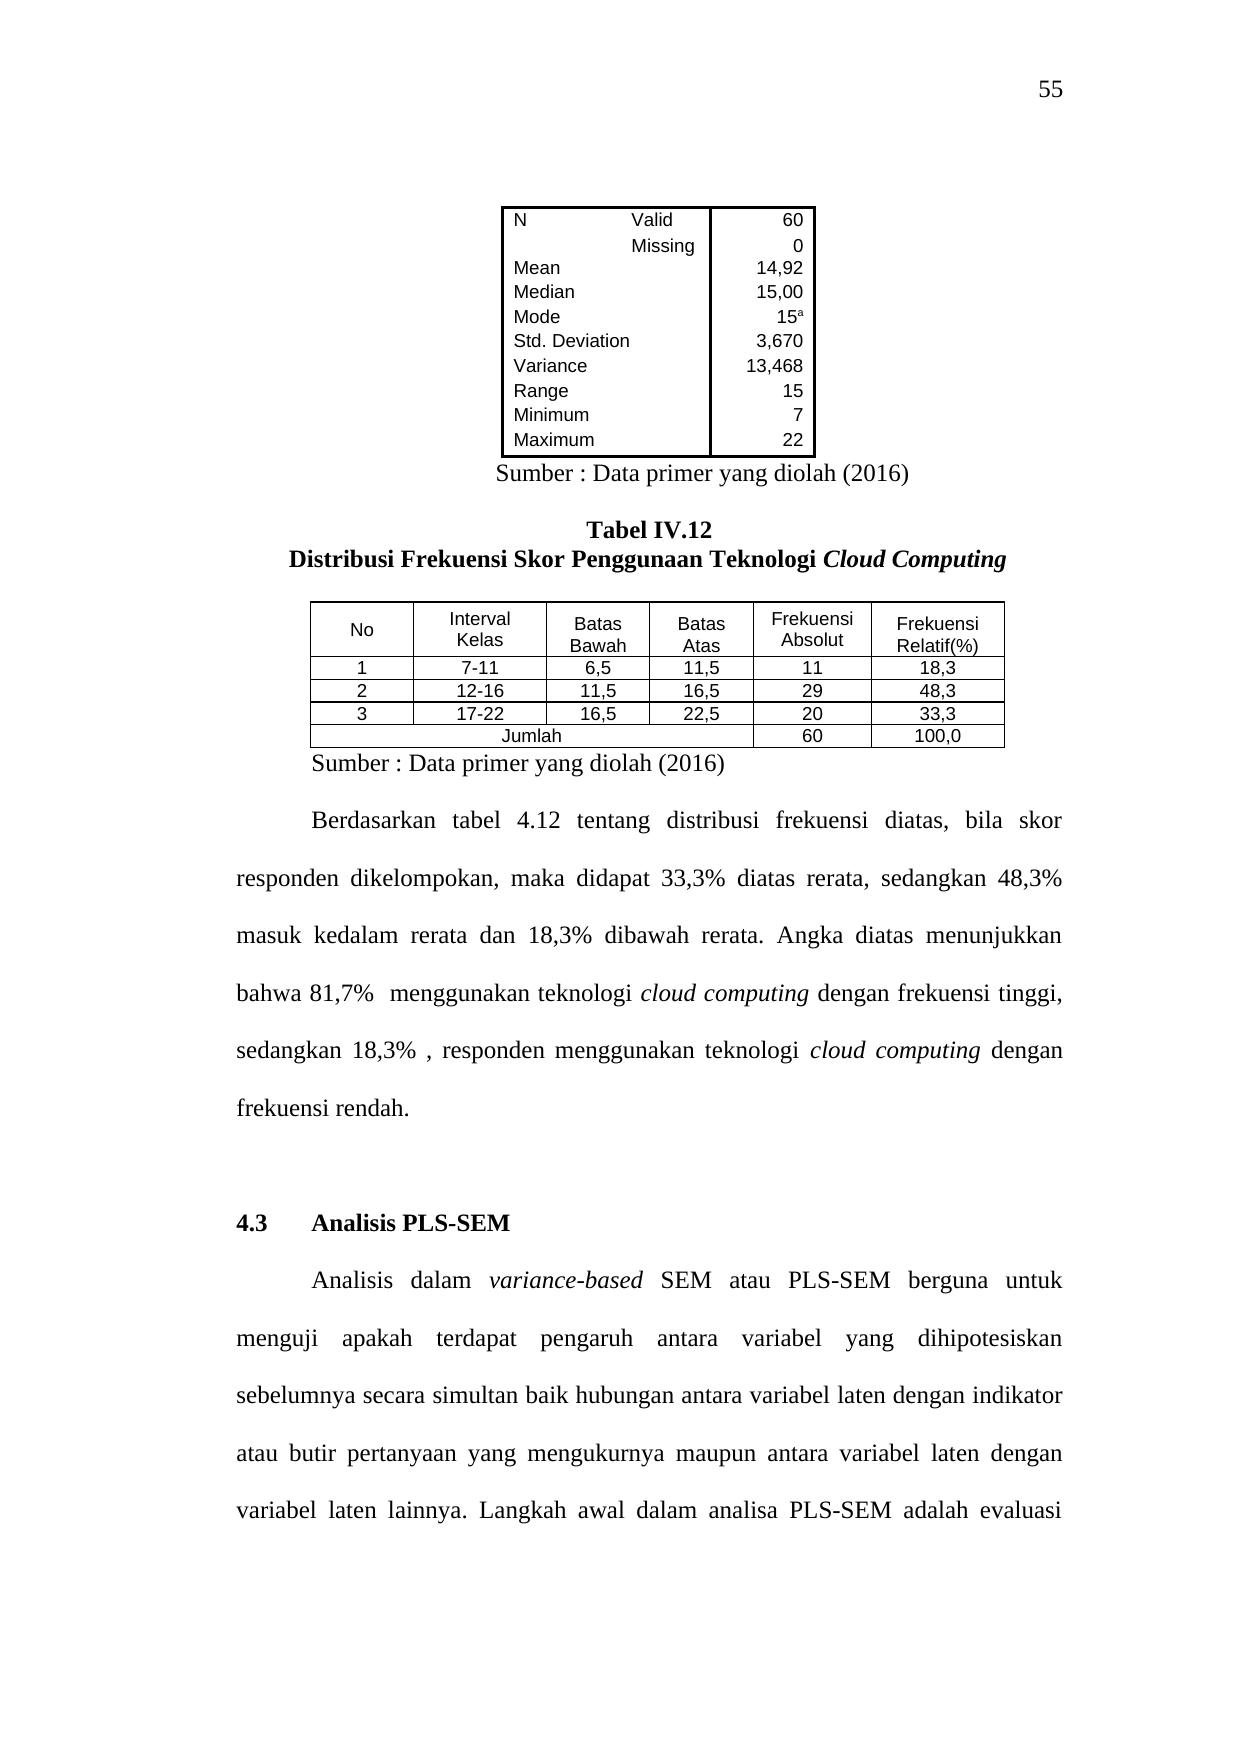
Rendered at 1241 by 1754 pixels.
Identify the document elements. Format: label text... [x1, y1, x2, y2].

table_cell 17-22 [414, 703, 546, 724]
table_cell 16,5 [547, 703, 649, 724]
table_cell 11 [754, 657, 871, 679]
table_cell Maximum [504, 429, 709, 454]
table_cell 6,5 [547, 657, 649, 679]
table_cell 20 [754, 703, 871, 724]
table_cell 3 [311, 703, 413, 724]
table_cell 1 [311, 657, 413, 679]
table_cell 2 [311, 680, 413, 701]
table_cell 11,5 [547, 680, 649, 701]
table_cell 15a [712, 306, 813, 330]
table_cell 22 [712, 429, 813, 454]
table_cell 3,670 [712, 330, 813, 355]
table_header Frekuensi Relatif(%) [872, 603, 1004, 656]
table_cell Minimum [504, 404, 709, 429]
table_cell 16,5 [650, 680, 753, 701]
table_cell 15,00 [712, 281, 813, 306]
table_cell 14,92 [712, 257, 813, 281]
table_cell Mode [504, 306, 709, 330]
table_cell 60 [754, 725, 871, 747]
table_cell 7-11 [414, 657, 546, 679]
table_header Batas Bawah [547, 603, 649, 656]
table_header Batas Atas [650, 603, 753, 656]
text Distribusi Frekuensi Skor Penggunaan Teknologi Cloud Computing [235, 544, 1063, 573]
table_header Valid [620, 209, 709, 232]
table_cell 22,5 [650, 703, 753, 724]
table_cell 18,3 [872, 657, 1004, 679]
table_cell Mean [504, 257, 709, 281]
table_cell 33,3 [872, 703, 1004, 724]
text Berdasarkan tabel 4.12 tentang distribusi frekuensi diatas, bila skor responden dikelompokan, maka didapat 33,3% diatas rerata, sedangkan 48,3% masuk kedalam rerata dan 18,3% dibawah rerata. Angka diatas menunjukkan bahwa 81,7% menggunakan teknologi cloud computing dengan frekuensi tinggi, sedangkan 18,3% , responden menggunakan teknologi cloud computing dengan frekuensi rendah. [236, 805, 1063, 1121]
text 4.3 Analisis PLS-SEM [236, 1208, 1063, 1236]
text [236, 1265, 1063, 1524]
table_header Frekuensi Absolut [754, 603, 871, 656]
table_cell Variance [504, 355, 709, 379]
table_cell Missing [620, 232, 709, 257]
table_cell 0 [712, 232, 813, 257]
table_cell 7 [712, 404, 813, 429]
table_cell 15 [712, 380, 813, 404]
table_cell 11,5 [650, 657, 753, 679]
text Sumber : Data primer yang diolah (2016) [235, 458, 1063, 486]
table_header Interval Kelas [414, 603, 546, 656]
table_cell Jumlah [311, 725, 753, 747]
table_cell 12-16 [414, 680, 546, 701]
table_cell Std. Deviation [504, 330, 709, 355]
table_cell 100,0 [872, 725, 1004, 747]
text Sumber : Data primer yang diolah (2016) [236, 748, 1063, 776]
table_header N [504, 209, 620, 257]
table_cell 29 [754, 680, 871, 701]
table_cell Median [504, 281, 709, 306]
table_cell 48,3 [872, 680, 1004, 701]
table_header 60 [712, 209, 813, 232]
table_cell Range [504, 380, 709, 404]
text Tabel IV.12 [235, 515, 1063, 544]
table_header No [311, 603, 413, 656]
table_cell 13,468 [712, 355, 813, 379]
